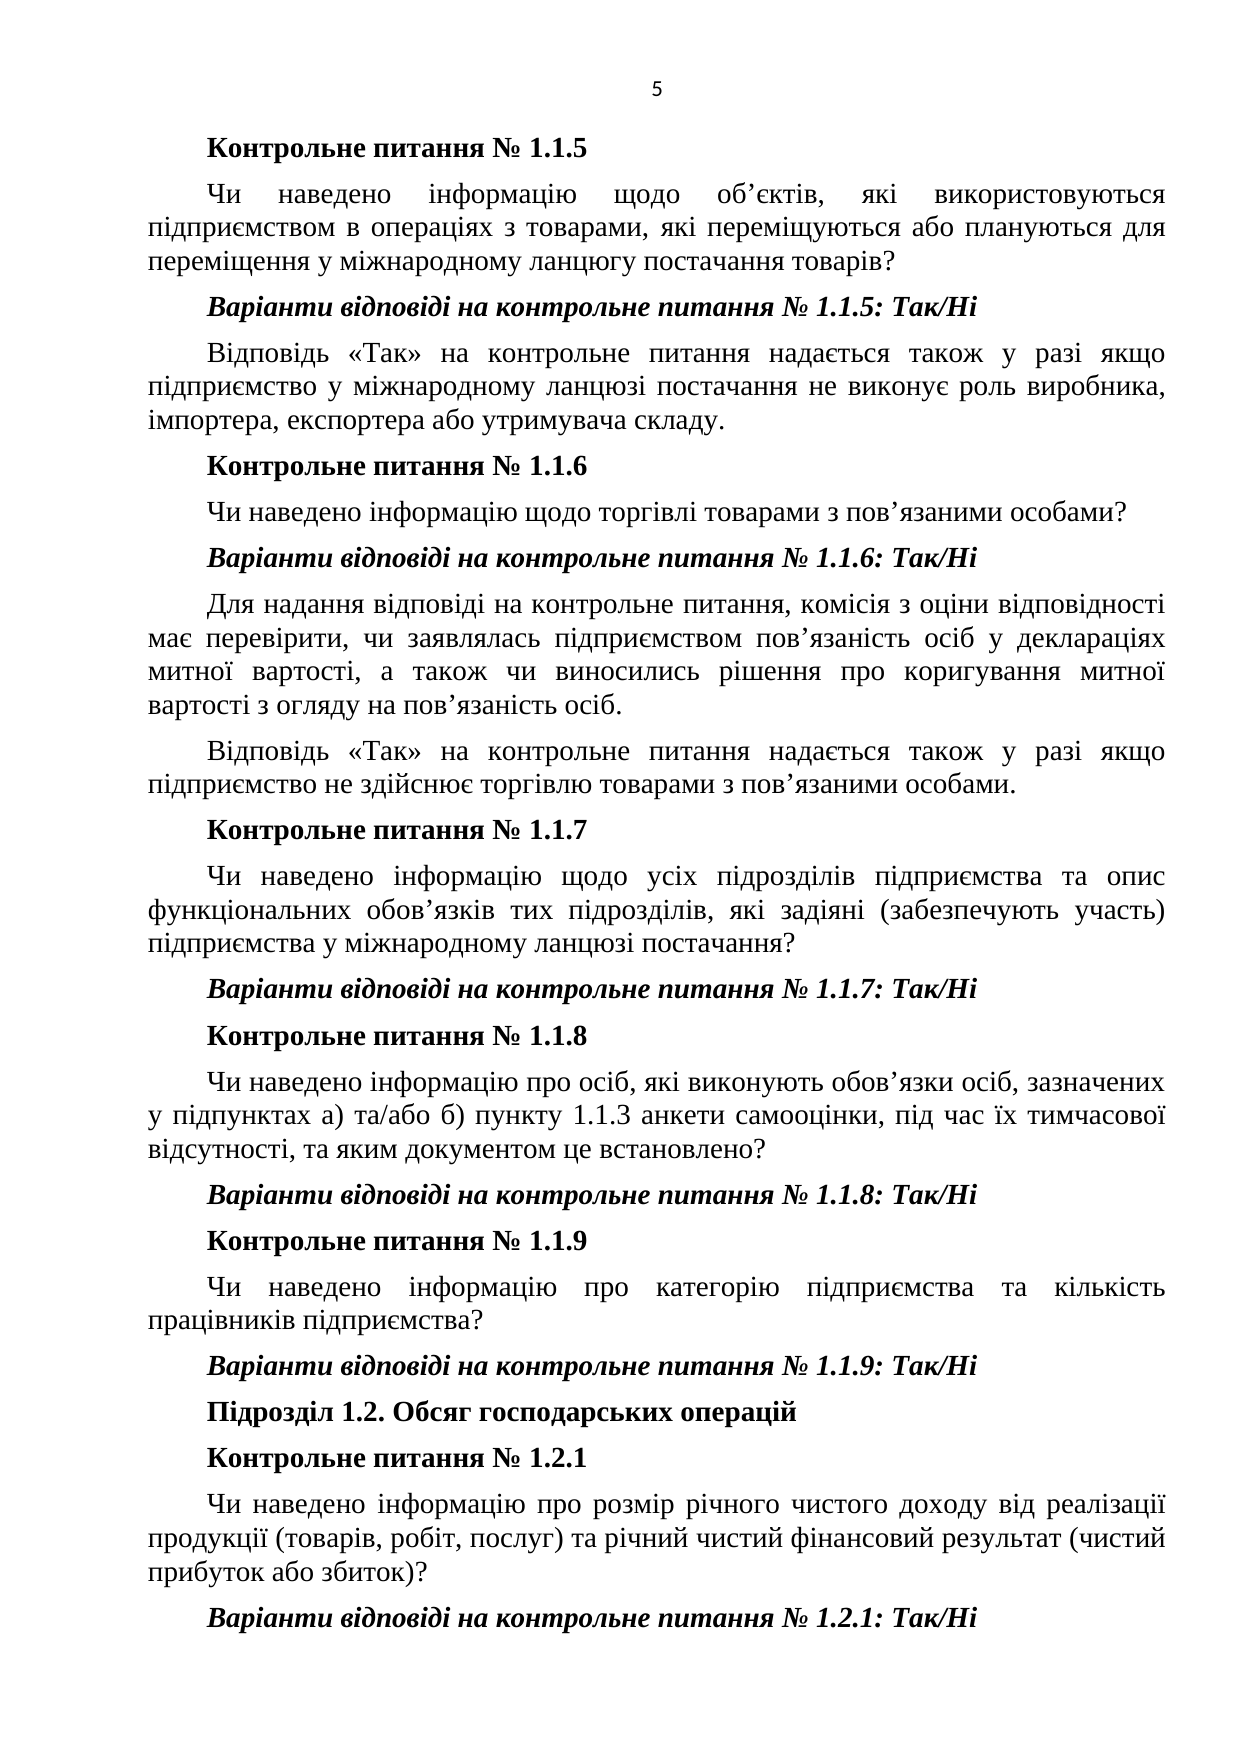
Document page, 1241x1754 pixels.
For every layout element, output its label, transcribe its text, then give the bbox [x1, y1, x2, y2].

text Підрозділ 1.2. Обсяг господарських операцій [148, 1394, 1167, 1428]
text Чи наведено інформацію щодо об’єктів, які використовуються підприємством в операціях з товарами, які переміщуються або плануються для переміщення у міжнародному ланцюгу постачання товарів? [148, 176, 1167, 276]
text Чи наведено інформацію про категорію підприємства та кількість працівників підприємства? [148, 1269, 1167, 1336]
text Чи наведено інформацію щодо усіх підрозділів підприємства та опис функціональних обов’язків тих підрозділів, які задіяні (забезпечують участь) підприємства у міжнародному ланцюзі постачання? [148, 858, 1167, 959]
list Варіанти відповіді на контрольне питання № 1.2.1: Так/Ні [148, 1600, 1167, 1633]
text Чи наведено інформацію про розмір річного чистого доходу від реалізації продукції (товарів, робіт, послуг) та річний чистий фінансовий результат (чистий прибуток або збиток)? [148, 1487, 1167, 1587]
text Контрольне питання № 1.1.6 [148, 448, 1167, 482]
text Контрольне питання № 1.1.8 [148, 1018, 1167, 1051]
text Контрольне питання № 1.2.1 [148, 1441, 1167, 1474]
text Чи наведено інформацію про осіб, які виконують обов’язки осіб, зазначених у підпунктах а) та/або б) пункту 1.1.3 анкети самооцінки, під час їх тимчасової відсутності, та яким документом це встановлено? [148, 1064, 1167, 1164]
list Варіанти відповіді на контрольне питання № 1.1.9: Так/Ні [148, 1348, 1167, 1382]
text Контрольне питання № 1.1.9 [148, 1223, 1167, 1256]
list Варіанти відповіді на контрольне питання № 1.1.7: Так/Ні [148, 972, 1167, 1005]
list Варіанти відповіді на контрольне питання № 1.1.8: Так/Ні [148, 1177, 1167, 1210]
text Контрольне питання № 1.1.5 [148, 130, 1167, 163]
text Контрольне питання № 1.1.7 [148, 812, 1167, 846]
text Чи наведено інформацію щодо торгівлі товарами з пов’язаними особами? [148, 494, 1167, 528]
text Для надання відповіді на контрольне питання, комісія з оціни відповідності має перевірити, чи заявлялась підприємством пов’язаність осіб у деклараціях митної вартості, а також чи виносились рішення про коригування митної вартості з огляду на пов’язаність осіб. [148, 586, 1167, 720]
text Відповідь «Так» на контрольне питання надається також у разі якщо підприємство у міжнародному ланцюзі постачання не виконує роль виробника, імпортера, експортера або утримувача складу. [148, 335, 1167, 436]
list Варіанти відповіді на контрольне питання № 1.1.5: Так/Ні [148, 289, 1167, 322]
text Відповідь «Так» на контрольне питання надається також у разі якщо підприємство не здійснює торгівлю товарами з пов’язаними особами. [148, 733, 1167, 800]
list Варіанти відповіді на контрольне питання № 1.1.6: Так/Ні [148, 540, 1167, 574]
